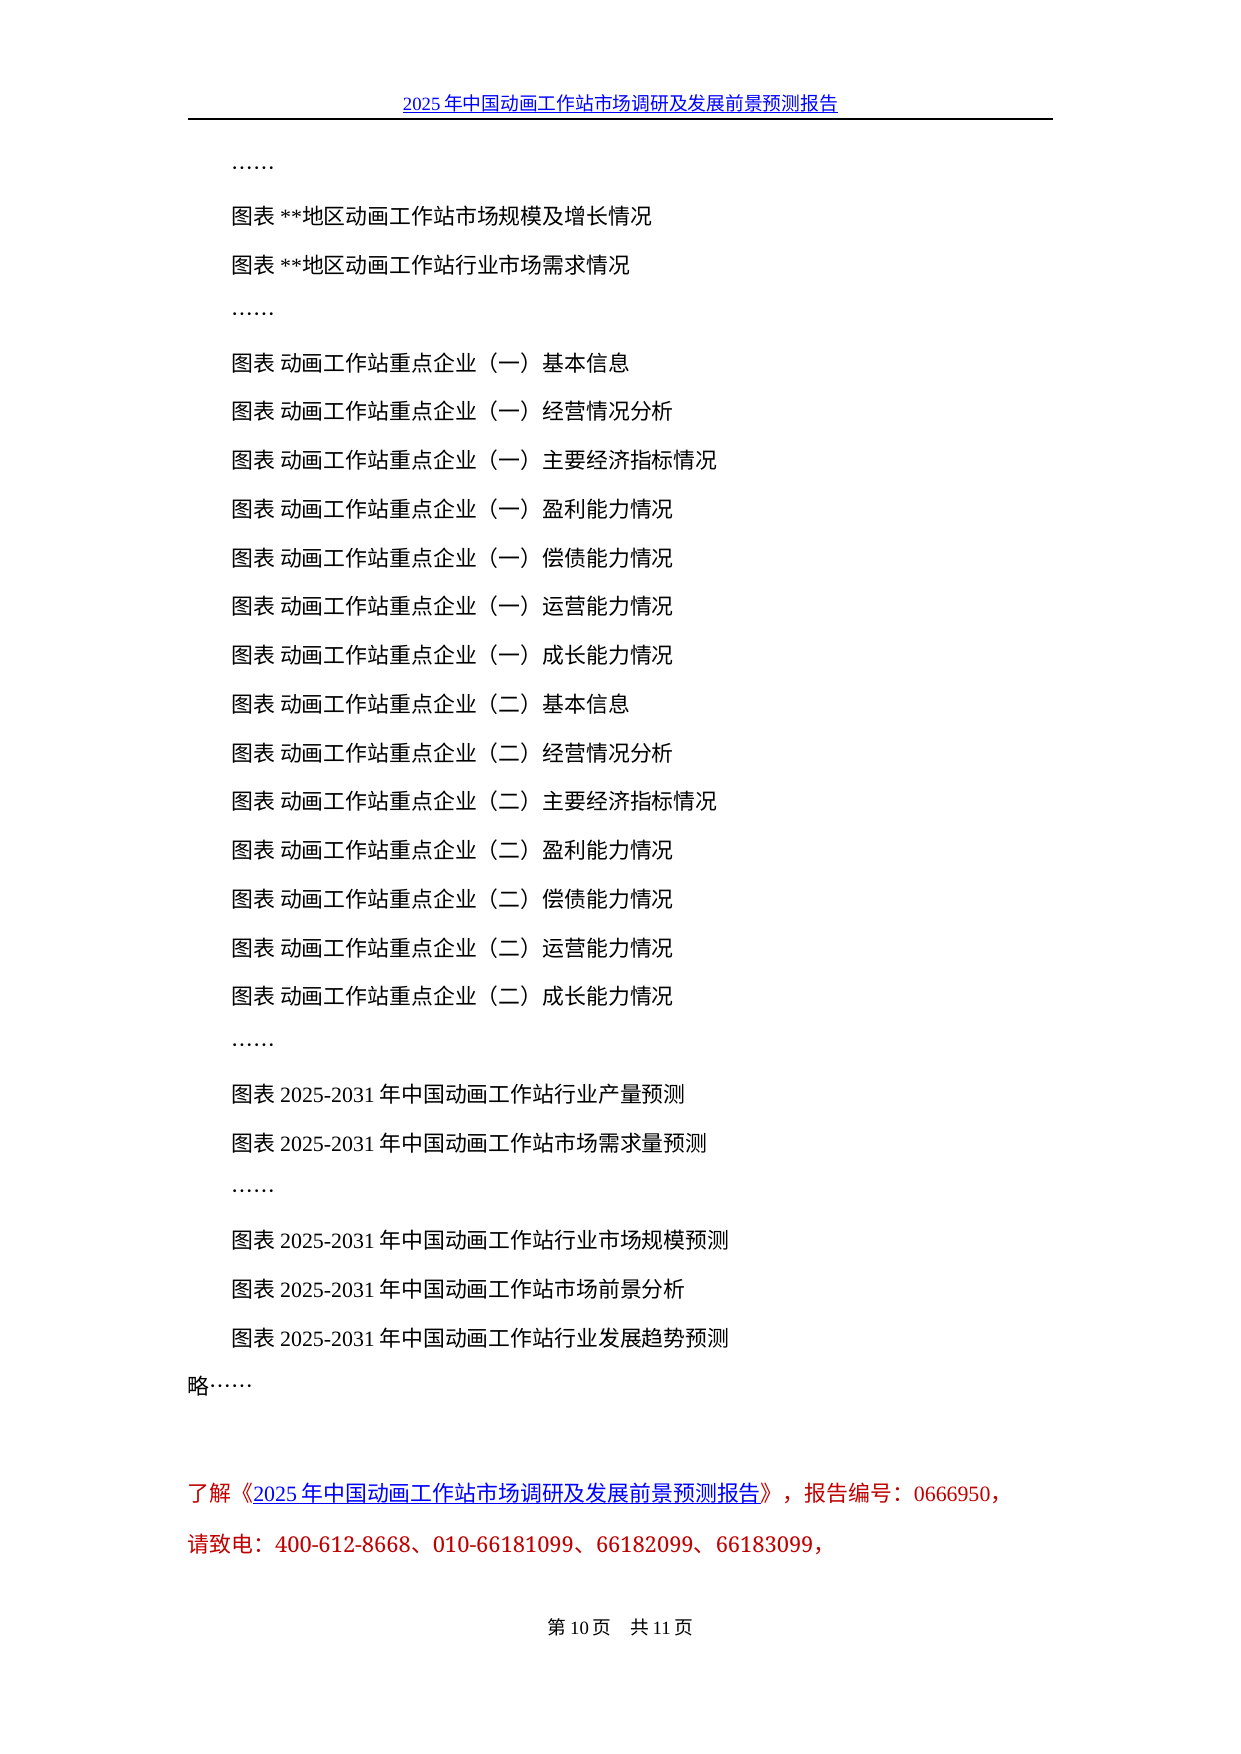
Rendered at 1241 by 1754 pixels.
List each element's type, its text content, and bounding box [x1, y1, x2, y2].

text 请致电：400-612-8668、010-66181099、66182099、66183099， [187, 1527, 1053, 1559]
text 了解《2025年中国动画工作站市场调研及发展前景预测报告》，报告编号：0666950， [187, 1475, 1053, 1508]
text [187, 150, 1053, 1401]
